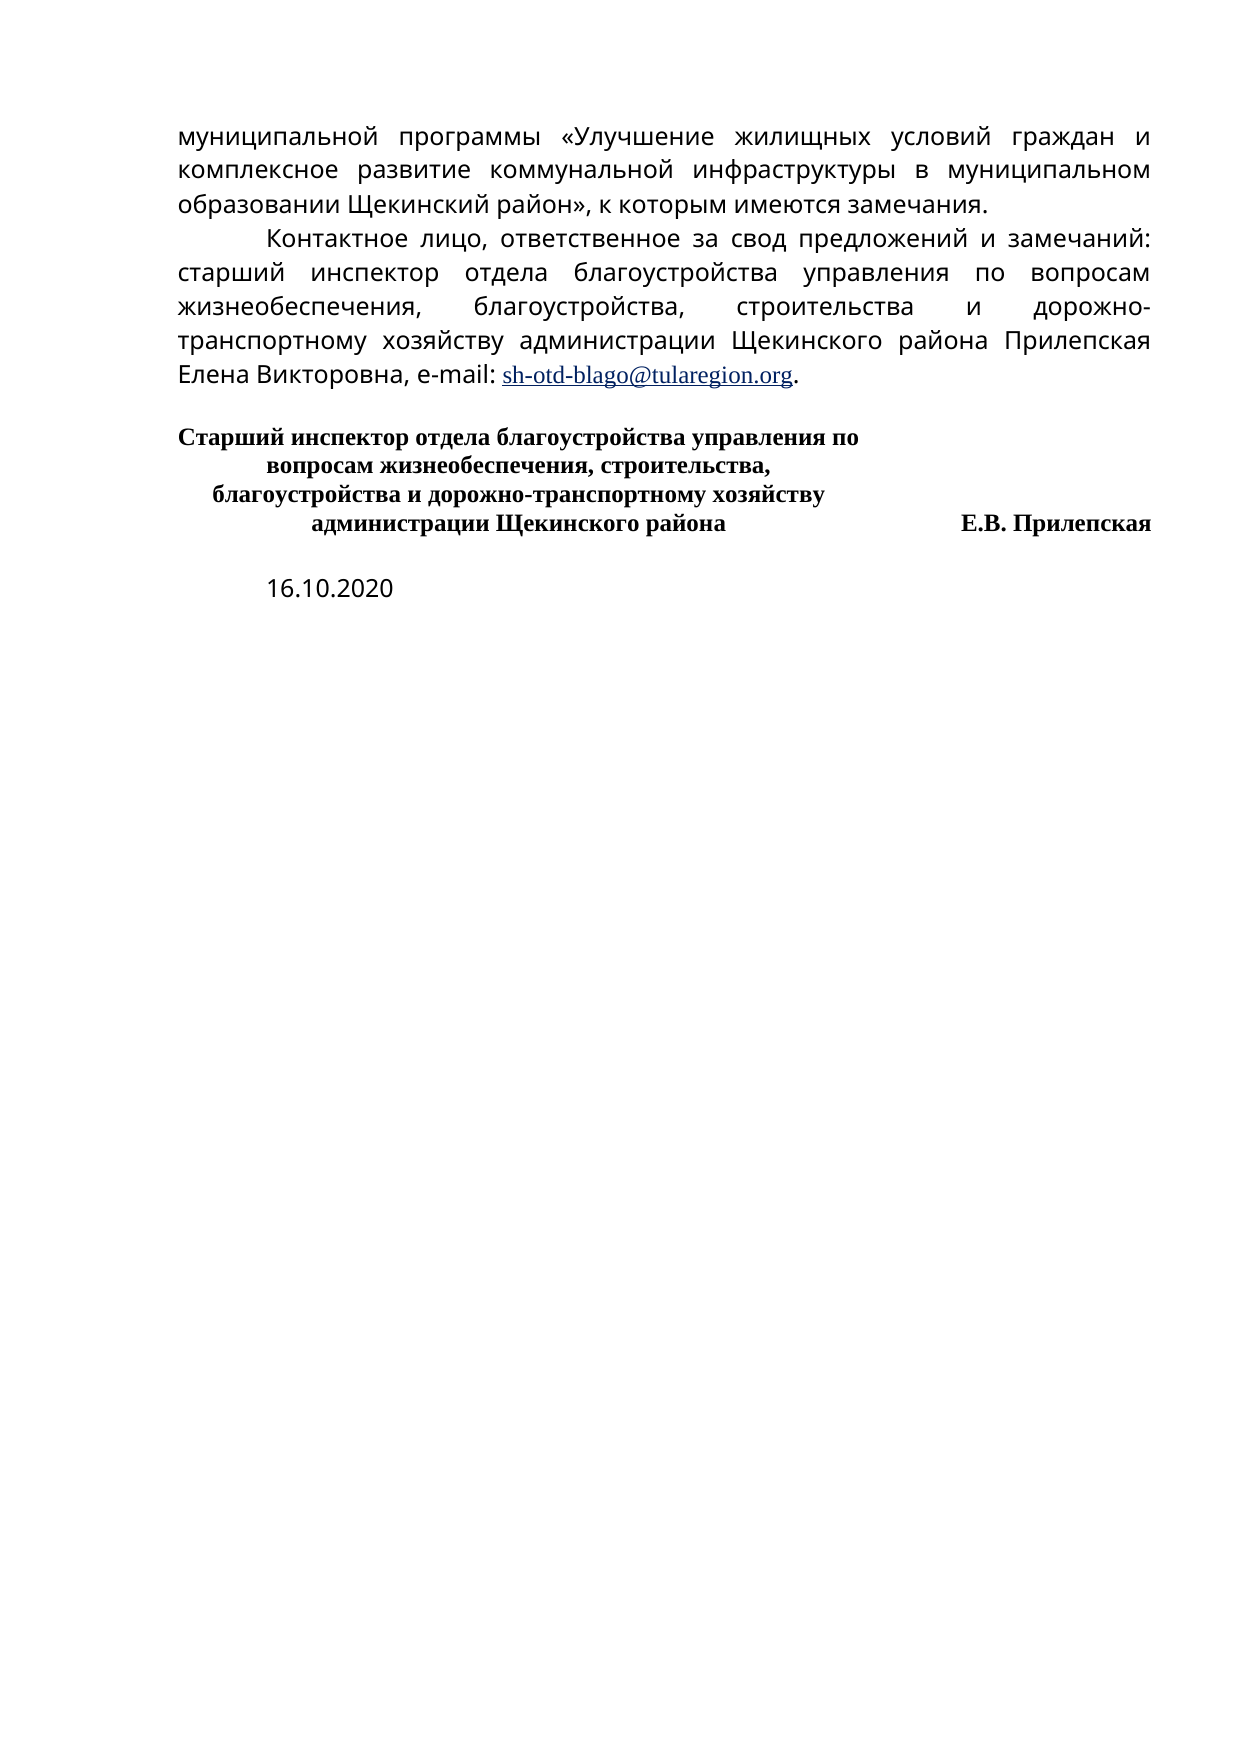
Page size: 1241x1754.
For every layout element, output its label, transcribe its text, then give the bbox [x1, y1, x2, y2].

table_header Е.В. Прилепская [871, 422, 1163, 537]
text 16.10.2020 [177, 571, 1152, 605]
text Контактное лицо, ответственное за свод предложений и замечаний: старший инспектор отдела благоустройства управления по вопросам жизнеобеспечения, благоустройства, строительства и дорожно-транспортному хозяйству администрации Щекинского района Прилепская Елена Викторовна, e-mail: sh-otd-blago@tularegion.org. [177, 220, 1152, 391]
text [177, 118, 1152, 220]
table_header Старший инспектор отдела благоустройства управления по вопросам жизнеобеспечения, строительства, благоустройства и дорожно-транспортному хозяйству администрации Щекинского района [166, 422, 871, 537]
